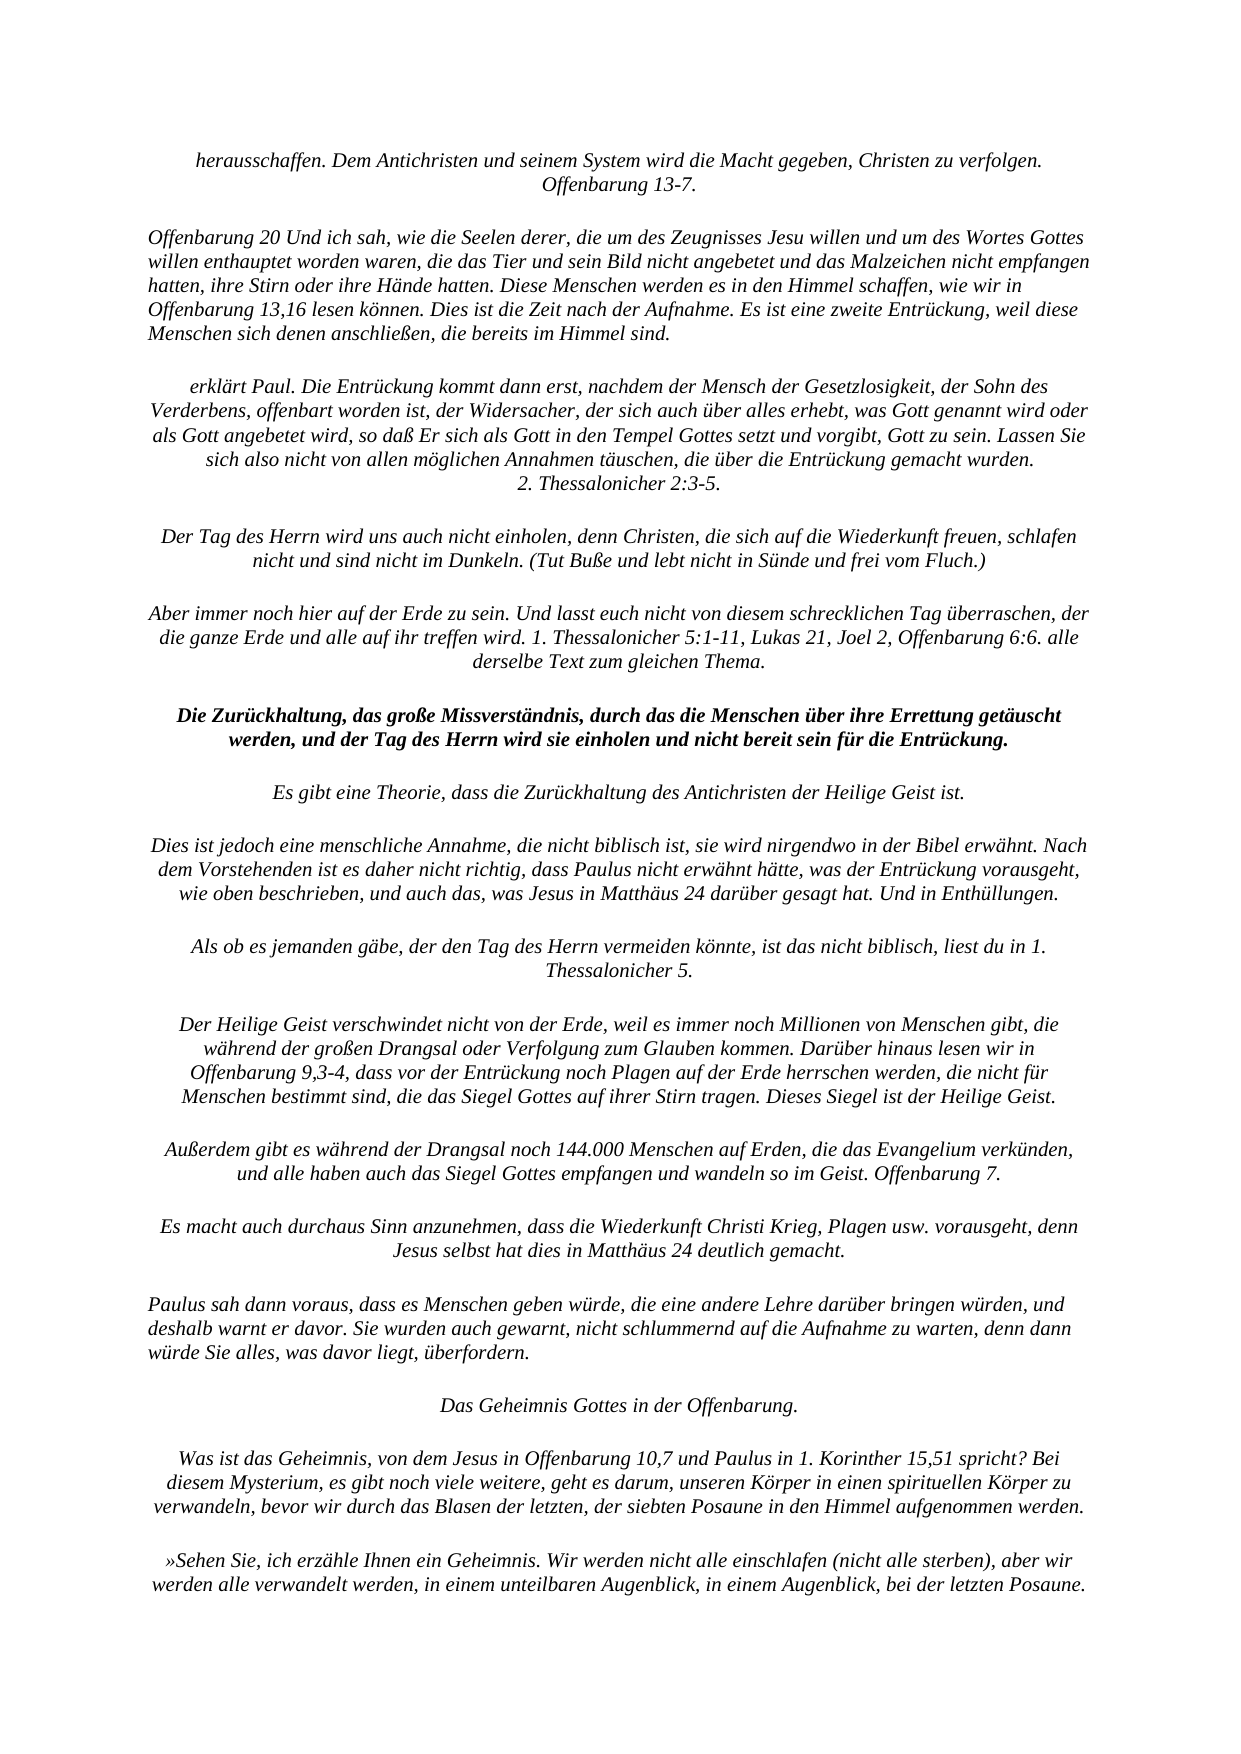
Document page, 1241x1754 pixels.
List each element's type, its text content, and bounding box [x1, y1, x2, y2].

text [148, 148, 1093, 196]
text Es macht auch durchaus Sinn anzunehmen, dass die Wiederkunft Christi Krieg, Plagen usw. vorausgeht, denn Jesus selbst hat dies in Matthäus 24 deutlich gemacht. [148, 1214, 1093, 1262]
text Der Heilige Geist verschwindet nicht von der Erde, weil es immer noch Millionen von Menschen gibt, die während der großen Drangsal oder Verfolgung zum Glauben kommen. Darüber hinaus lesen wir in Offenbarung 9,3-4, dass vor der Entrückung noch Plagen auf der Erde herrschen werden, die nicht für Menschen bestimmt sind, die das Siegel Gottes auf ihrer Stirn tragen. Dieses Siegel ist der Heilige Geist. [148, 1012, 1093, 1108]
text Der Tag des Herrn wird uns auch nicht einholen, denn Christen, die sich auf die Wiederkunft freuen, schlafen nicht und sind nicht im Dunkeln. (Tut Buße und lebt nicht in Sünde und frei vom Fluch.) [148, 524, 1093, 572]
text Offenbarung 20 Und ich sah, wie die Seelen derer, die um des Zeugnisses Jesu willen und um des Wortes Gottes willen enthauptet worden waren, die das Tier und sein Bild nicht angebetet und das Malzeichen nicht empfangen hatten, ihre Stirn oder ihre Hände hatten. Diese Menschen werden es in den Himmel schaffen, wie wir in Offenbarung 13,16 lesen können. Dies ist die Zeit nach der Aufnahme. Es ist eine zweite Entrückung, weil diese Menschen sich denen anschließen, die bereits im Himmel sind. [148, 225, 1093, 345]
text Außerdem gibt es während der Drangsal noch 144.000 Menschen auf Erden, die das Evangelium verkünden, und alle haben auch das Siegel Gottes empfangen und wandeln so im Geist. Offenbarung 7. [148, 1137, 1093, 1185]
text erklärt Paul. Die Entrückung kommt dann erst, nachdem der Mensch der Gesetzlosigkeit, der Sohn des Verderbens, offenbart worden ist, der Widersacher, der sich auch über alles erhebt, was Gott genannt wird oder als Gott angebetet wird, so daß Er sich als Gott in den Tempel Gottes setzt und vorgibt, Gott zu sein. Lassen Sie sich also nicht von allen möglichen Annahmen täuschen, die über die Entrückung gemacht wurden. 2. Thessalonicher 2:3-5. [148, 374, 1093, 495]
text Die Zurückhaltung, das große Missverständnis, durch das die Menschen über ihre Errettung getäuscht werden, und der Tag des Herrn wird sie einholen und nicht bereit sein für die Entrückung. [148, 702, 1093, 751]
text Aber immer noch hier auf der Erde zu sein. Und lasst euch nicht von diesem schrecklichen Tag überraschen, der die ganze Erde und alle auf ihr treffen wird. 1. Thessalonicher 5:1-11, Lukas 21, Joel 2, Offenbarung 6:6. alle derselbe Text zum gleichen Thema. [148, 601, 1093, 673]
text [148, 1548, 1093, 1596]
text Als ob es jemanden gäbe, der den Tag des Herrn vermeiden könnte, ist das nicht biblisch, liest du in 1. Thessalonicher 5. [148, 934, 1093, 982]
text Was ist das Geheimnis, von dem Jesus in Offenbarung 10,7 und Paulus in 1. Korinther 15,51 spricht? Bei diesem Mysterium, es gibt noch viele weitere, geht es darum, unseren Körper in einen spirituellen Körper zu verwandeln, bevor wir durch das Blasen der letzten, der siebten Posaune in den Himmel aufgenommen werden. [148, 1446, 1093, 1518]
text Das Geheimnis Gottes in der Offenbarung. [148, 1393, 1093, 1417]
text Dies ist jedoch eine menschliche Annahme, die nicht biblisch ist, sie wird nirgendwo in der Bibel erwähnt. Nach dem Vorstehenden ist es daher nicht richtig, dass Paulus nicht erwähnt hätte, was der Entrückung vorausgeht, wie oben beschrieben, und auch das, was Jesus in Matthäus 24 darüber gesagt hat. Und in Enthüllungen. [148, 833, 1093, 905]
text Es gibt eine Theorie, dass die Zurückhaltung des Antichristen der Heilige Geist ist. [148, 780, 1093, 804]
text Paulus sah dann voraus, dass es Menschen geben würde, die eine andere Lehre darüber bringen würden, und deshalb warnt er davor. Sie wurden auch gewarnt, nicht schlummernd auf die Aufnahme zu warten, denn dann würde Sie alles, was davor liegt, überfordern. [148, 1292, 1093, 1364]
